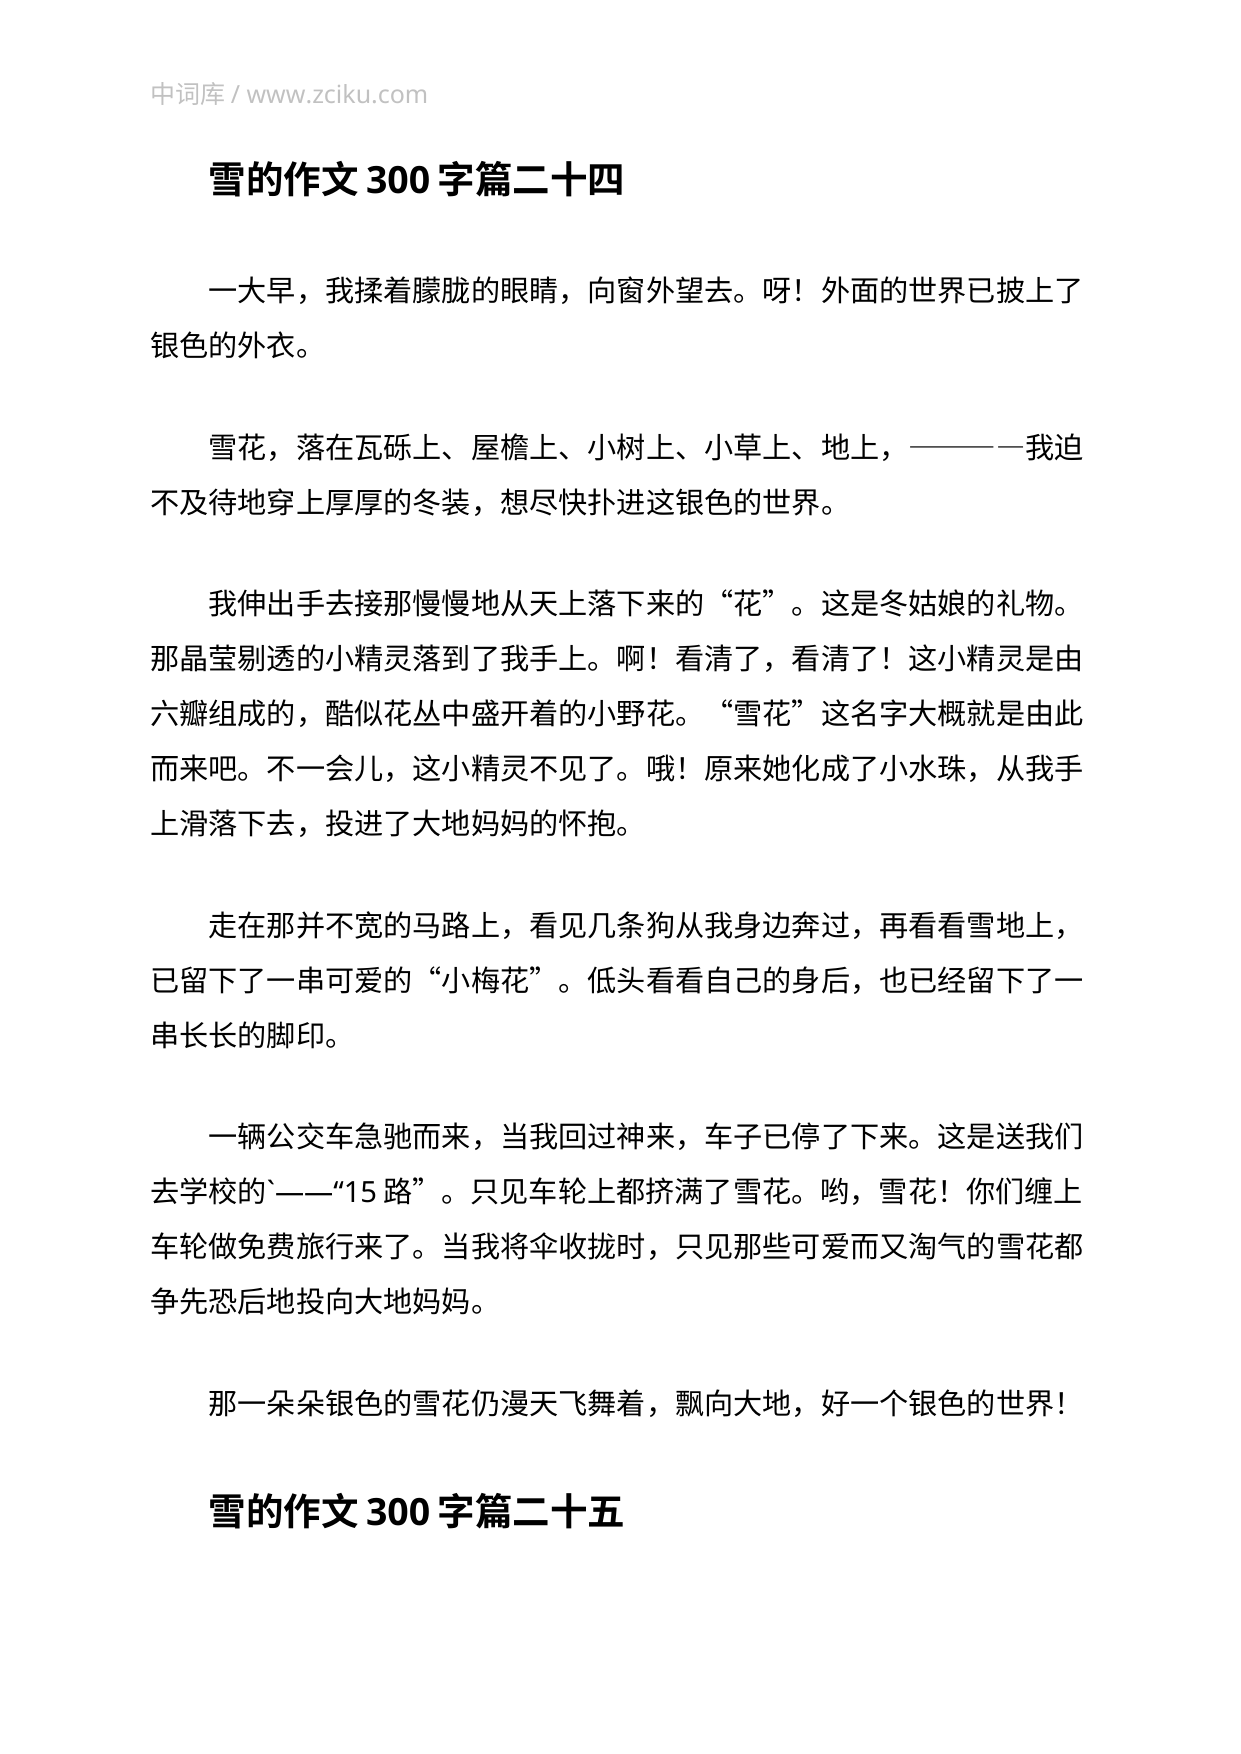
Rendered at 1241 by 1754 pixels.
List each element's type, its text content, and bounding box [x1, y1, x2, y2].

text 我伸出手去接那慢慢地从天上落下来的“花”。这是冬姑娘的礼物。那晶莹剔透的小精灵落到了我手上。啊！看清了，看清了！这小精灵是由六瓣组成的，酷似花丛中盛开着的小野花。“雪花”这名字大概就是由此而来吧。不一会儿，这小精灵不见了。哦！原来她化成了小水珠，从我手上滑落下去，投进了大地妈妈的怀抱。 [150, 581, 1090, 843]
text 一辆公交车急驰而来，当我回过神来，车子已停了下来。这是送我们去学校的`——“15路”。只见车轮上都挤满了雪花。哟，雪花！你们缠上车轮做免费旅行来了。当我将伞收拢时，只见那些可爱而又淘气的雪花都争先恐后地投向大地妈妈。 [150, 1114, 1090, 1321]
text 雪的作文300字篇二十四 [150, 150, 1090, 204]
text 那一朵朵银色的雪花仍漫天飞舞着，飘向大地，好一个银色的世界！ [150, 1380, 1090, 1423]
text 雪花，落在瓦砾上、屋檐上、小树上、小草上、地上，————我迫不及待地穿上厚厚的冬装，想尽快扑进这银色的世界。 [150, 424, 1090, 521]
text 一大早，我揉着朦胧的眼睛，向窗外望去。呀！外面的世界已披上了银色的外衣。 [150, 268, 1090, 365]
text 雪的作文300字篇二十五 [150, 1482, 1090, 1537]
text 走在那并不宽的马路上，看见几条狗从我身边奔过，再看看雪地上，已留下了一串可爱的“小梅花”。低头看看自己的身后，也已经留下了一串长长的脚印。 [150, 902, 1090, 1054]
